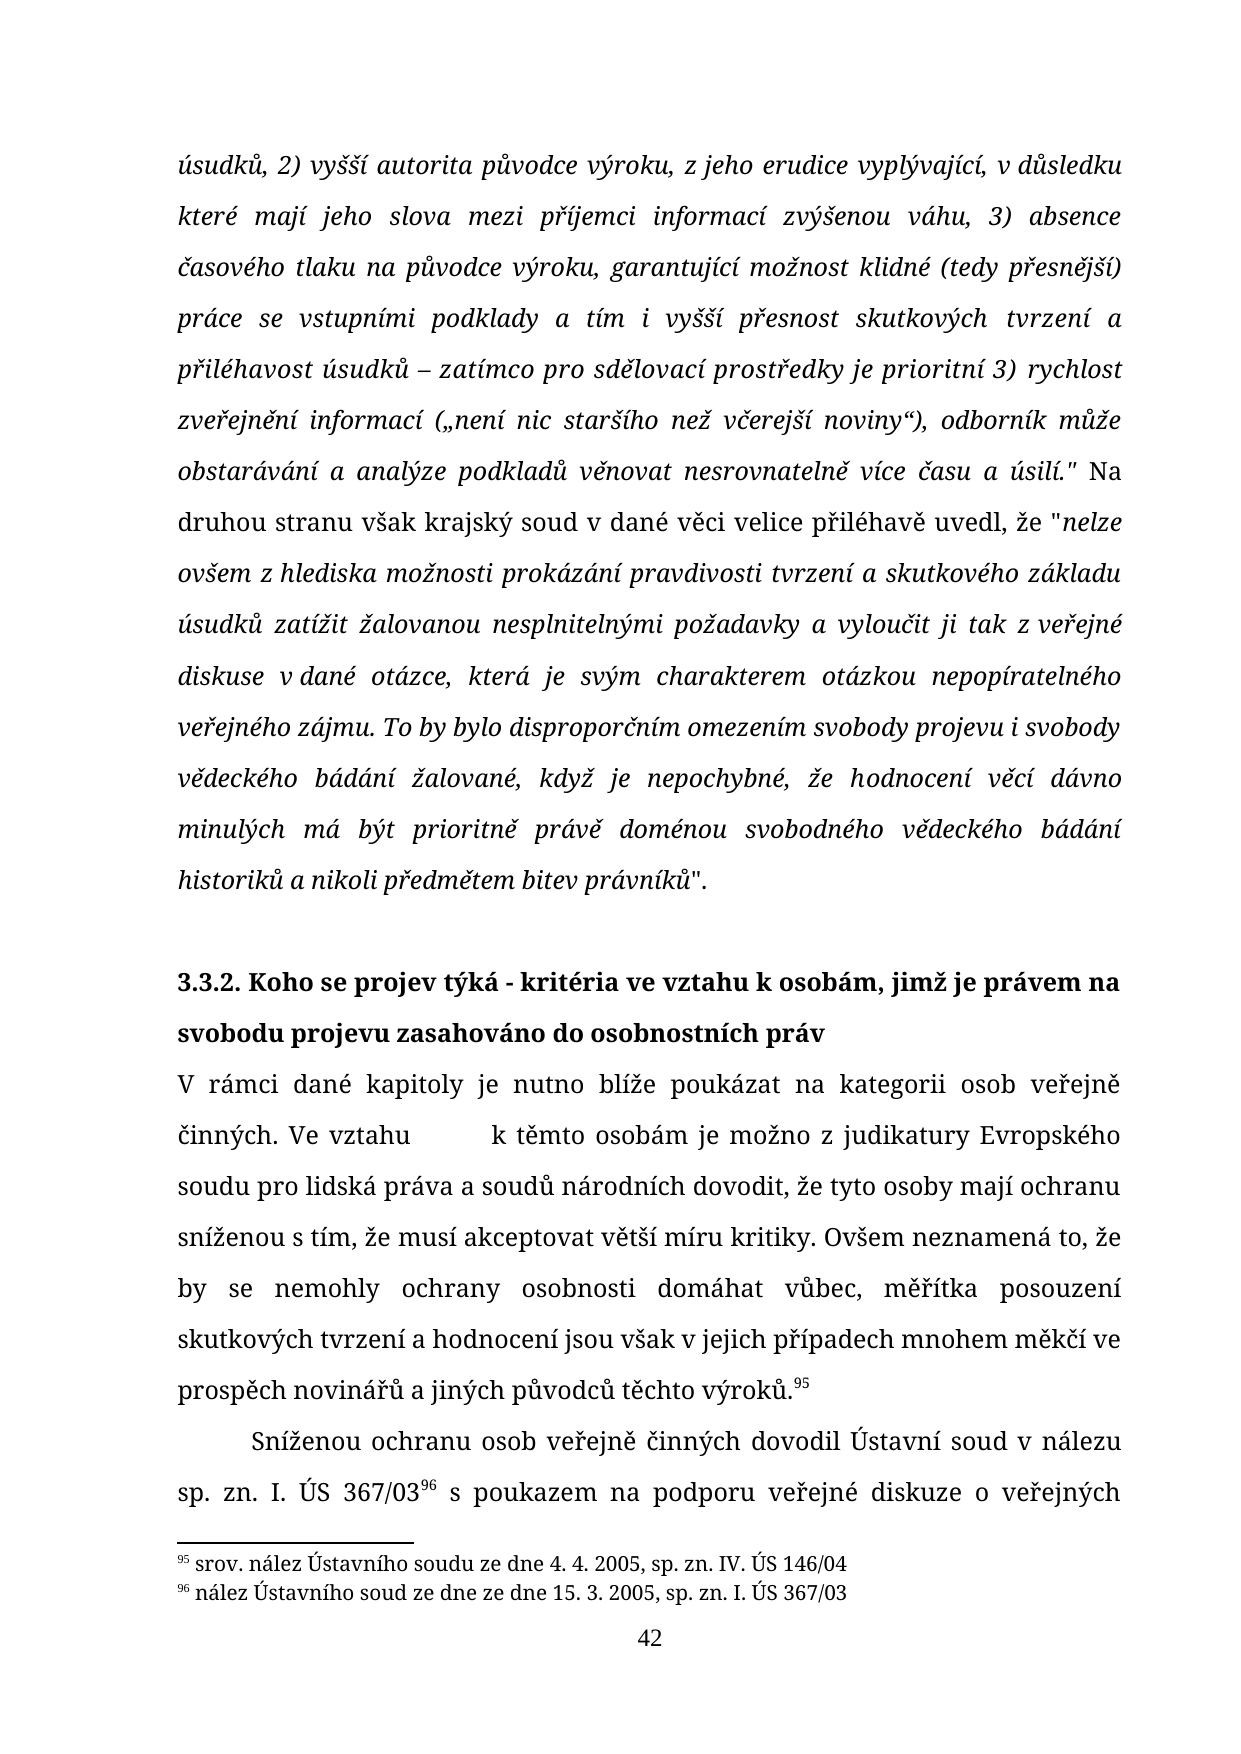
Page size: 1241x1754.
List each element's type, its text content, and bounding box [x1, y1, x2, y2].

text V rámci dané kapitoly je nutno blíže poukázat na kategorii osob veřejně činných. Ve vztahu k těmto osobám je možno z judikatury Evropského soudu pro lidská práva a soudů národních dovodit, že tyto osoby mají ochranu sníženou s tím, že musí akceptovat větší míru kritiky. Ovšem neznamená to, že by se nemohly ochrany osobnosti domáhat vůbec, měřítka posouzení skutkových tvrzení a hodnocení jsou však v jejich případech mnohem měkčí ve prospěch novinářů a jiných původců těchto výroků. [177, 1066, 1122, 1407]
text 3.3.2. Koho se projev týká - kritéria ve vztahu k osobám, jimž je právem na svobodu projevu zasahováno do osobnostních práv [177, 964, 1122, 1049]
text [177, 148, 1122, 896]
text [177, 1424, 1122, 1509]
